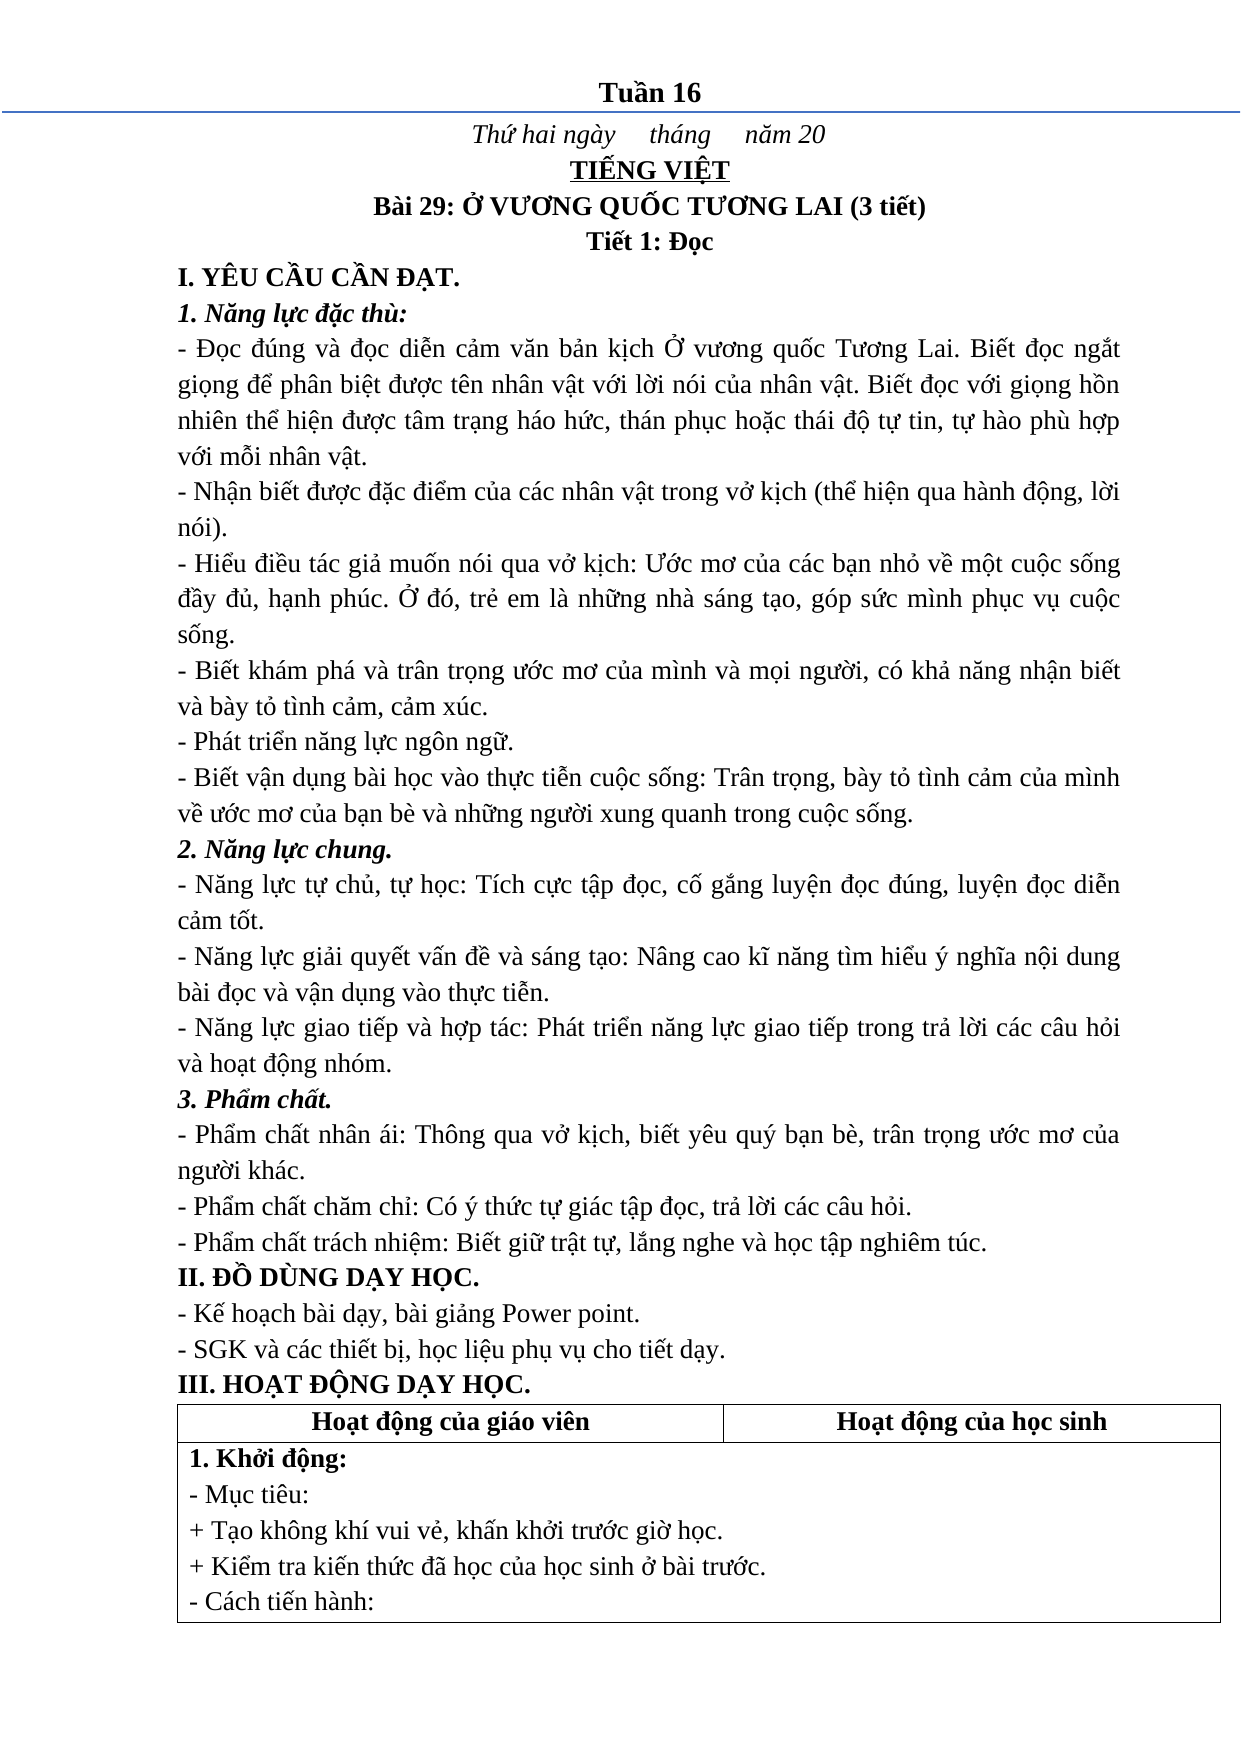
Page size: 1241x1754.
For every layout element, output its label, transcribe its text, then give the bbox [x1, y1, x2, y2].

table_header Hoạt động của học sinh [724, 1405, 1220, 1442]
text I. YÊU CẦU CẦN ĐẠT. [177, 261, 1122, 292]
text 3. Phẩm chất. [177, 1083, 1122, 1114]
text - Biết vận dụng bài học vào thực tiễn cuộc sống: Trân trọng, bày tỏ tình cảm của mình về ước mơ của bạn bè và những người xung quanh trong cuộc sống. [177, 761, 1122, 828]
text - Phẩm chất nhân ái: Thông qua vở kịch, biết yêu quý bạn bè, trân trọng ước mơ của người khác. [177, 1118, 1122, 1185]
text Thứ hai ngày tháng năm 20 [177, 118, 1122, 149]
text - Năng lực giao tiếp và hợp tác: Phát triển năng lực giao tiếp trong trả lời các câu hỏi và hoạt động nhóm. [177, 1011, 1122, 1078]
text - Năng lực giải quyết vấn đề và sáng tạo: Nâng cao kĩ năng tìm hiểu ý nghĩa nội dung bài đọc và vận dụng vào thực tiễn. [177, 940, 1122, 1007]
text - Đọc đúng và đọc diễn cảm văn bản kịch Ở vương quốc Tương Lai. Biết đọc ngắt giọng để phân biệt được tên nhân vật với lời nói của nhân vật. Biết đọc với giọng hồn nhiên thể hiện được tâm trạng háo hức, thán phục hoặc thái độ tự tin, tự hào phù hợp với mỗi nhân vật. [177, 332, 1122, 471]
text - Hiểu điều tác giả muốn nói qua vở kịch: Ước mơ của các bạn nhỏ về một cuộc sống đầy đủ, hạnh phúc. Ở đó, trẻ em là những nhà sáng tạo, góp sức mình phục vụ cuộc sống. [177, 547, 1122, 649]
text TIẾNG VIỆT [177, 154, 1122, 185]
text Tiết 1: Đọc [177, 225, 1122, 256]
text Bài 29: Ở VƯƠNG QUỐC TƯƠNG LAI (3 tiết) [177, 189, 1122, 221]
text III. HOẠT ĐỘNG DẠY HỌC. [177, 1369, 1122, 1400]
text - SGK và các thiết bị, học liệu phụ vụ cho tiết dạy. [177, 1333, 1122, 1364]
text 2. Năng lực chung. [177, 833, 1122, 864]
text - Phẩm chất trách nhiệm: Biết giữ trật tự, lắng nghe và học tập nghiêm túc. [177, 1226, 1122, 1257]
text 1. Năng lực đặc thù: [177, 297, 1122, 328]
text - Nhận biết được đặc điểm của các nhân vật trong vở kịch (thể hiện qua hành động, lời nói). [177, 475, 1122, 542]
text - Biết khám phá và trân trọng ước mơ của mình và mọi người, có khả năng nhận biết và bày tỏ tình cảm, cảm xúc. [177, 654, 1122, 721]
text - Kế hoạch bài dạy, bài giảng Power point. [177, 1297, 1122, 1328]
table_cell 1. Khởi động: - Mục tiêu: + Tạo không khí vui vẻ, khấn khởi trước giờ học. + Kiểm tra kiến thức đã học của học sinh ở bài trước. - Cách tiến hành: [178, 1443, 1220, 1622]
table_header Hoạt động của giáo viên [178, 1405, 723, 1442]
text - Phẩm chất chăm chỉ: Có ý thức tự giác tập đọc, trả lời các câu hỏi. [177, 1190, 1122, 1221]
text - Phát triển năng lực ngôn ngữ. [177, 726, 1122, 757]
text - Năng lực tự chủ, tự học: Tích cực tập đọc, cố gắng luyện đọc đúng, luyện đọc diễn cảm tốt. [177, 868, 1122, 935]
text II. ĐỒ DÙNG DẠY HỌC. [177, 1261, 1122, 1293]
